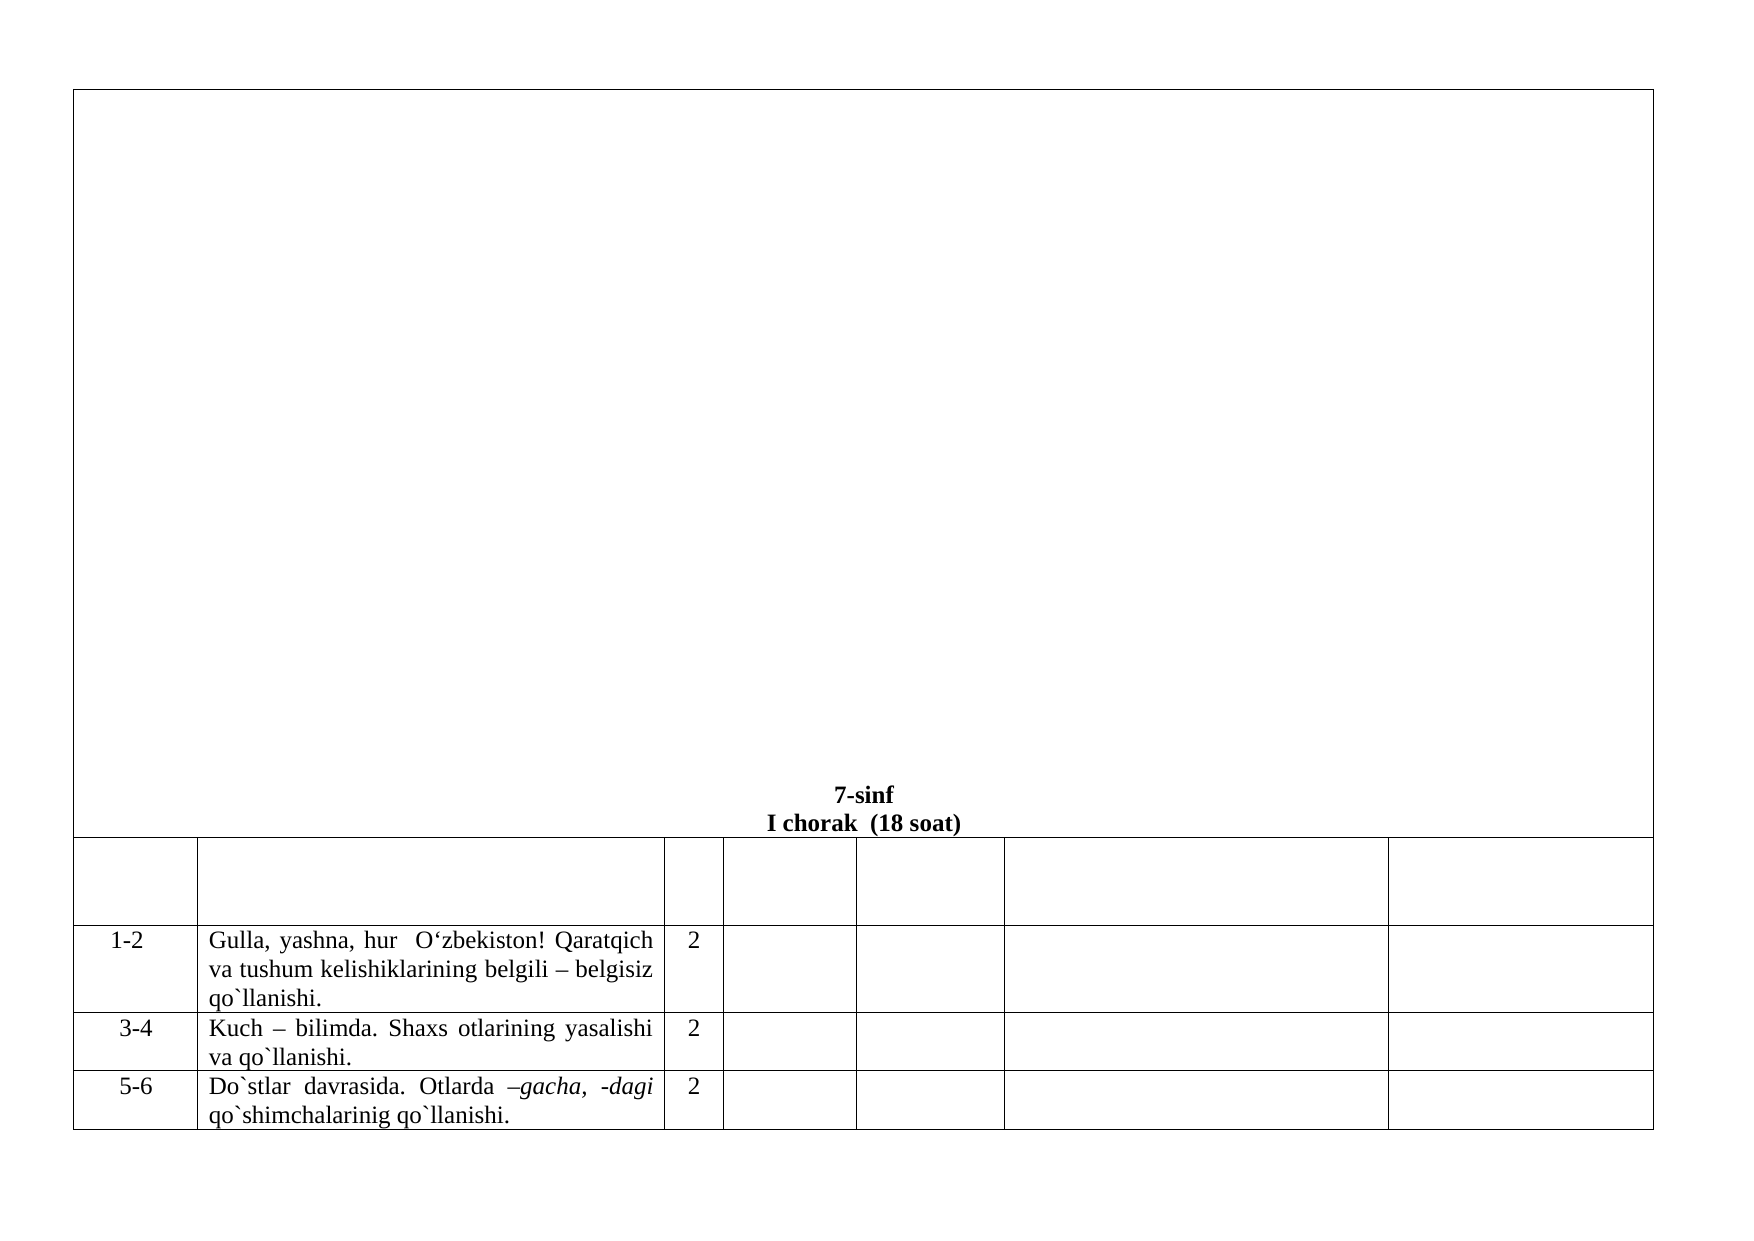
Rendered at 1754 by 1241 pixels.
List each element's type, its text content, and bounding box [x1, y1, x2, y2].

table_cell [724, 1013, 856, 1070]
table_cell [724, 1071, 856, 1129]
table_cell [857, 926, 1004, 1012]
table_cell [1005, 838, 1388, 924]
table_cell [1005, 926, 1388, 1012]
table_cell 5-6 [74, 1071, 197, 1129]
table_cell [1389, 926, 1653, 1012]
table_cell [1389, 1013, 1653, 1070]
table_cell Do`stlar davrasida. Otlarda –gacha, -dagi qo`shimchalarinig qo`llanishi. [198, 1071, 664, 1129]
table_cell [724, 926, 856, 1012]
table_cell [857, 838, 1004, 924]
table_cell [1389, 838, 1653, 924]
table_cell 2 [665, 1013, 723, 1070]
table_cell Kuch – bilimda. Shaxs otlarining yasalishi va qo`llanishi. [198, 1013, 664, 1070]
table_cell Gulla, yashna, hur О‘zbekistоn! Qaratqich va tushum kelishiklarining belgili – belgisiz qo`llanishi. [198, 926, 664, 1012]
table_cell [1005, 1013, 1388, 1070]
table_cell [857, 1013, 1004, 1070]
table_cell [857, 1071, 1004, 1129]
table_cell [724, 838, 856, 924]
table_cell [1389, 1071, 1653, 1129]
table_cell 2 [665, 1071, 723, 1129]
table_cell 1-2 [74, 926, 197, 1012]
table_cell [74, 838, 197, 924]
table_cell 3-4 [74, 1013, 197, 1070]
table_cell [665, 838, 723, 924]
table_cell [198, 838, 664, 924]
table_cell 2 [665, 926, 723, 1012]
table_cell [74, 90, 1653, 837]
table_cell [1005, 1071, 1388, 1129]
